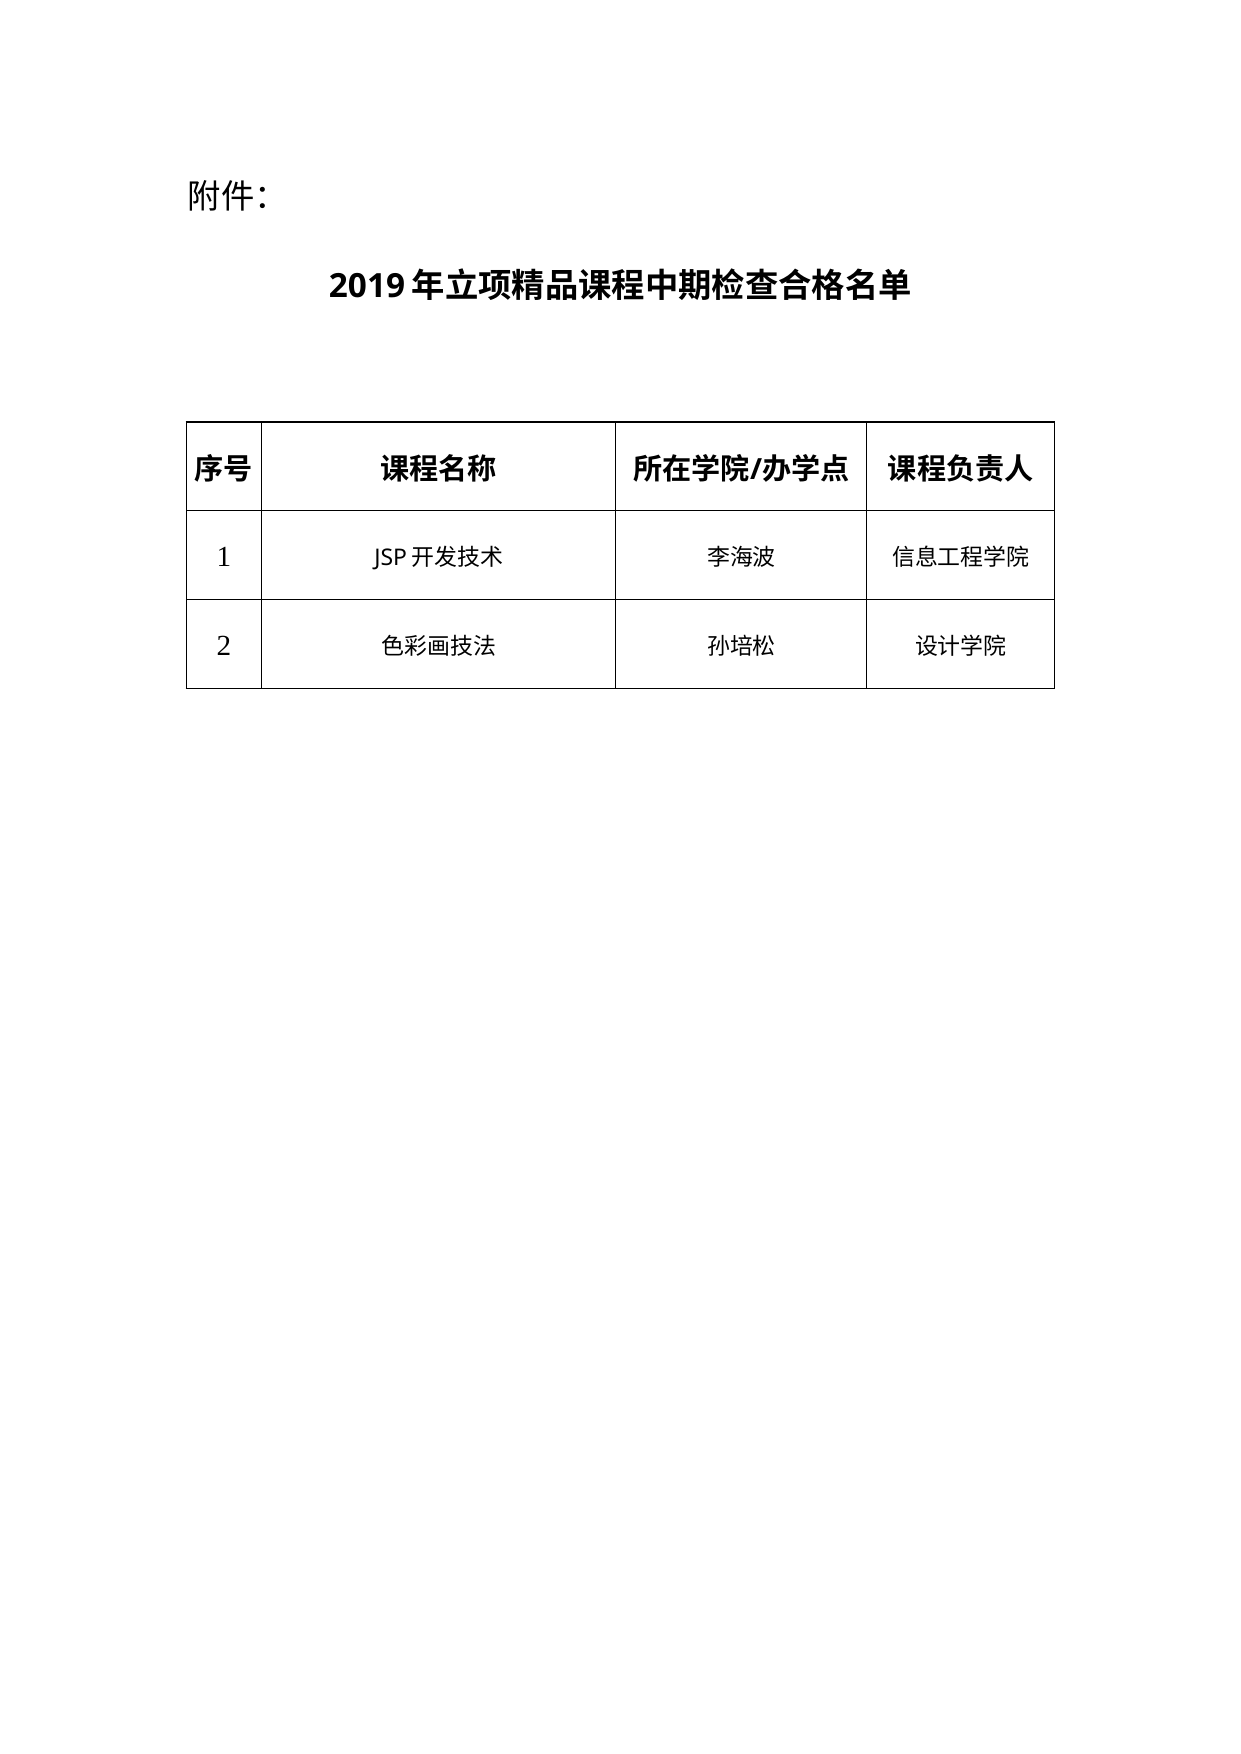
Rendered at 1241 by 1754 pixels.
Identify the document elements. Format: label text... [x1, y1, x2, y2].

table_cell 信息工程学院 [867, 511, 1054, 599]
text 2019年立项精品课程中期检查合格名单 [187, 251, 1053, 316]
table_cell 李海波 [616, 511, 866, 599]
table_header 课程名称 [262, 423, 615, 510]
table_cell JSP开发技术 [262, 511, 615, 599]
text 附件： [187, 162, 1053, 227]
table_header 课程负责人 [867, 423, 1054, 510]
table_cell 1 [187, 511, 261, 599]
table_cell 2 [187, 600, 261, 687]
table_cell 孙培松 [616, 600, 866, 687]
table_header 所在学院/办学点 [616, 423, 866, 510]
table_header 序号 [187, 423, 261, 510]
table_cell 色彩画技法 [262, 600, 615, 687]
table_cell 设计学院 [867, 600, 1054, 687]
